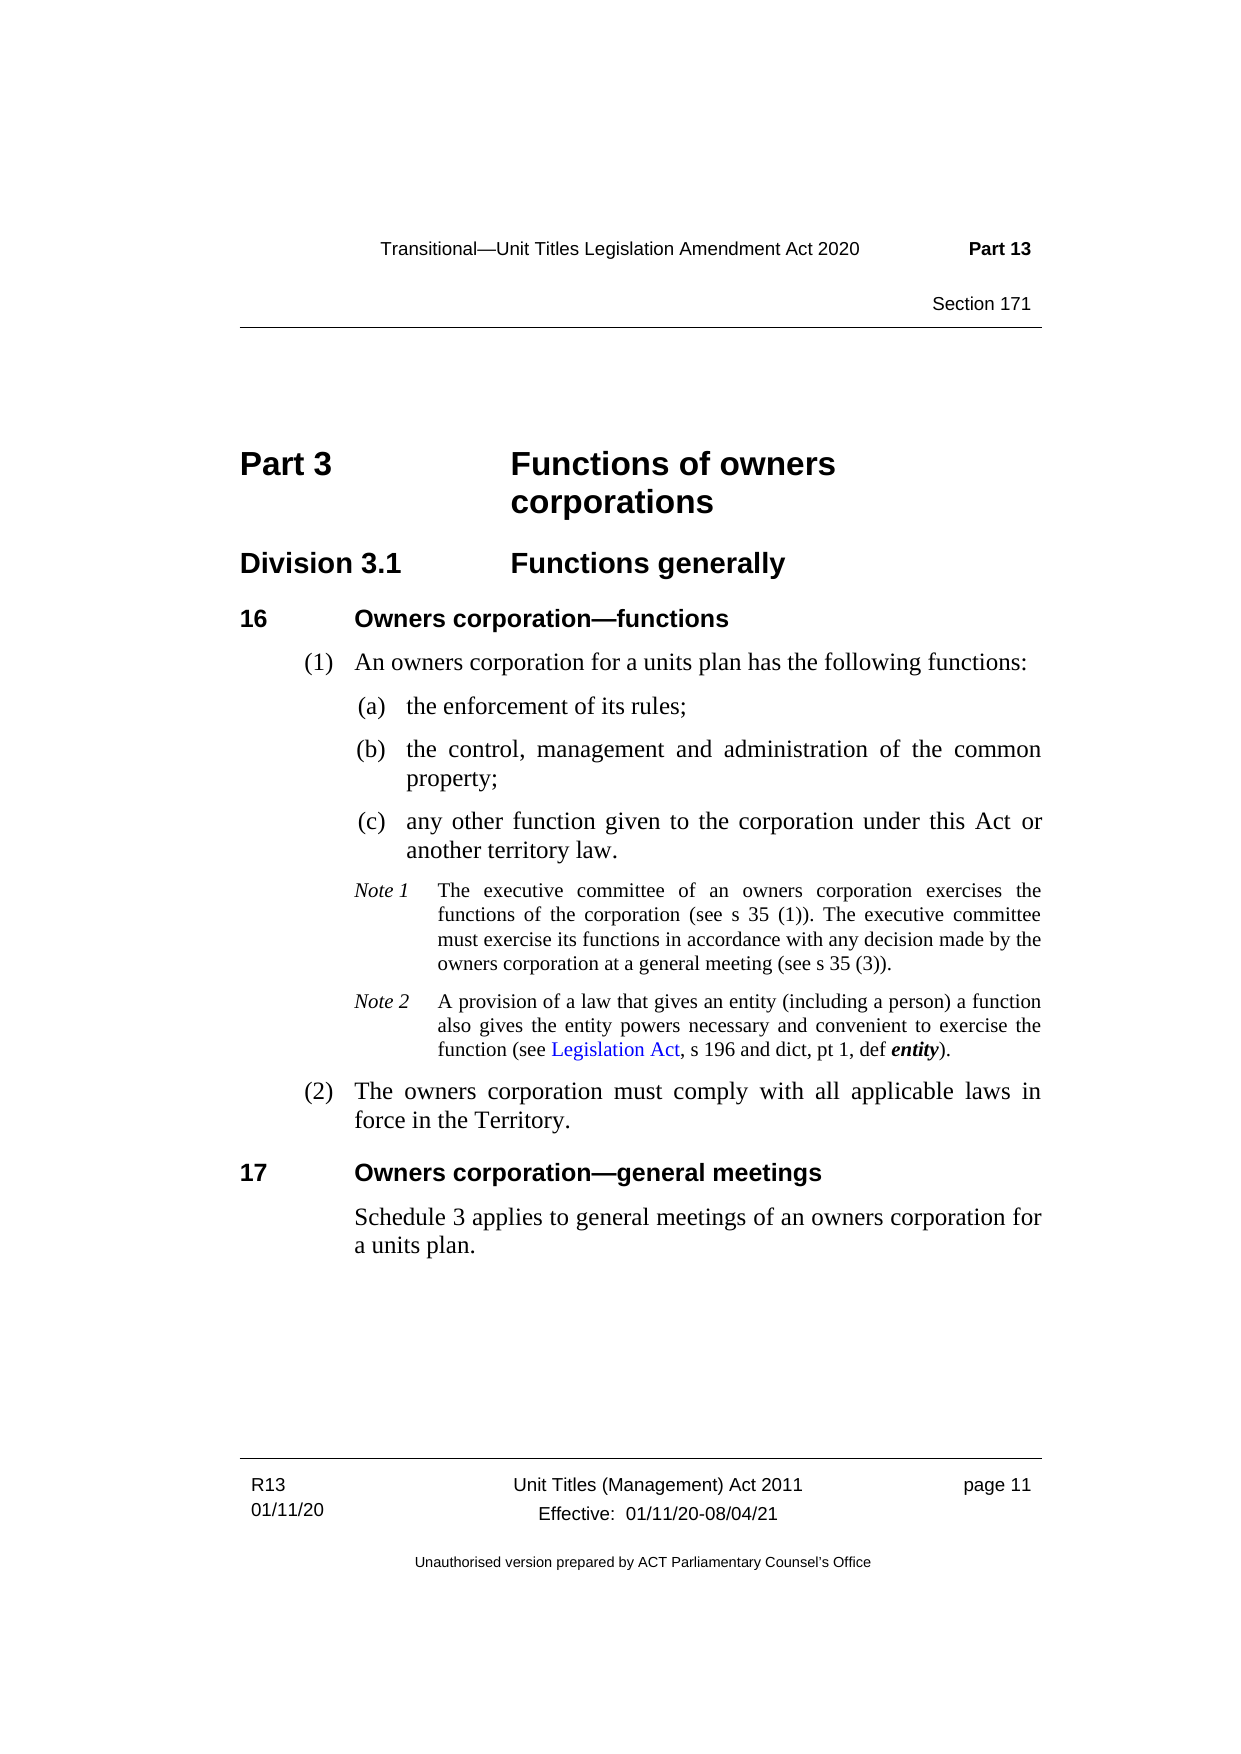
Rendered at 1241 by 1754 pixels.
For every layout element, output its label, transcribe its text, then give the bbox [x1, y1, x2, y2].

text (2) The owners corporation must comply with all applicable laws in force in the Territory. [239, 1076, 1042, 1133]
text Part 3 Functions of owners corporations [239, 444, 1042, 521]
text Note 1 The executive committee of an owners corporation exercises the functions of the corporation (see s 35 (1)). The executive committee must exercise its functions in accordance with any decision made by the owners corporation at a general meeting (see s 35 (3)). [354, 878, 1042, 974]
text 17 Owners corporation—general meetings [239, 1158, 1042, 1187]
text (c) any other function given to the corporation under this Act or another territory law. [239, 806, 1042, 864]
text Division 3.1 Functions generally [239, 546, 1042, 579]
text (b) the control, management and administration of the common property; [239, 734, 1042, 792]
text Schedule 3 applies to general meetings of an owners corporation for a units plan. [354, 1202, 1042, 1259]
text (1) An owners corporation for a units plan has the following functions: [239, 647, 1042, 676]
text (a) the enforcement of its rules; [239, 691, 1042, 719]
text 16 Owners corporation—functions [239, 604, 1042, 633]
text Note 2 A provision of a law that gives an entity (including a person) a function also gives the entity powers necessary and convenient to exercise the function (see Legislation Act, s 196 and dict, pt 1, def entity). [354, 989, 1042, 1061]
